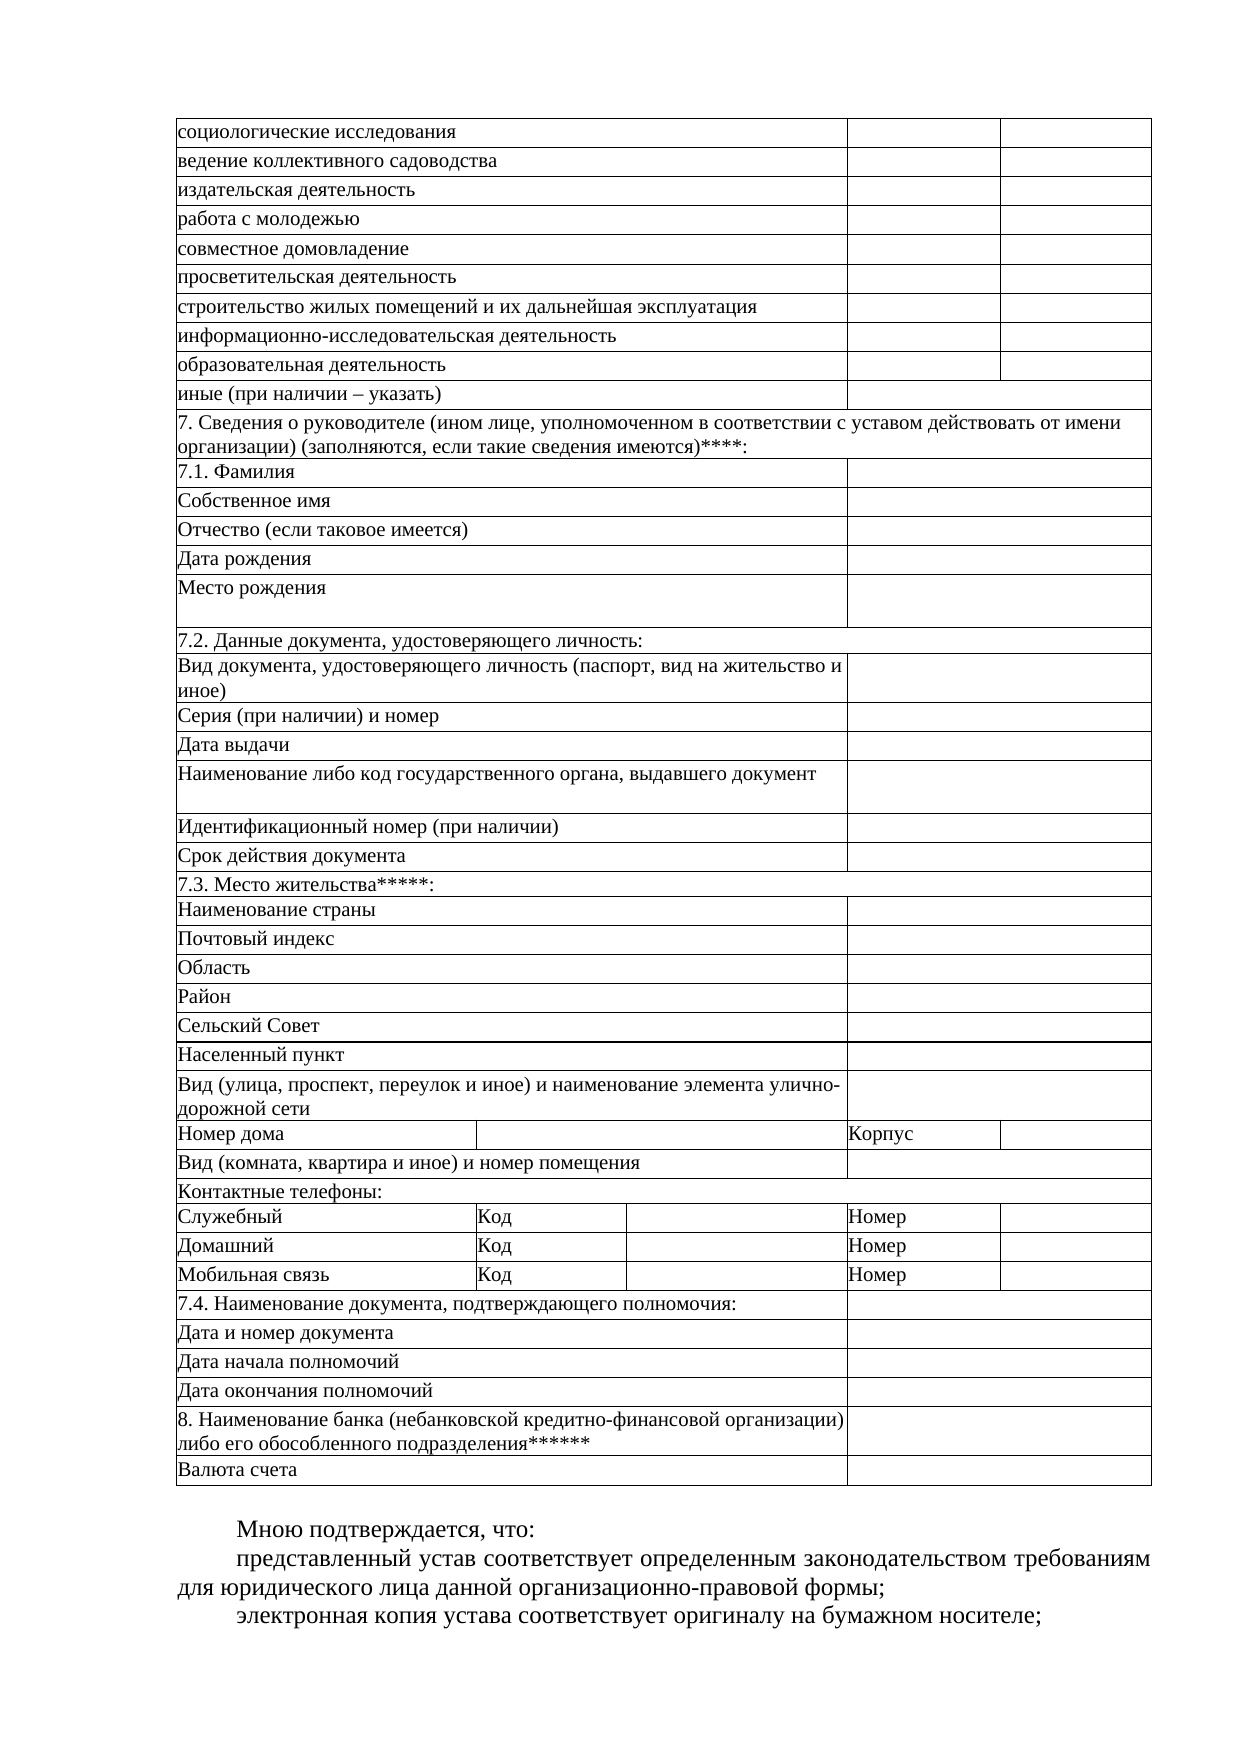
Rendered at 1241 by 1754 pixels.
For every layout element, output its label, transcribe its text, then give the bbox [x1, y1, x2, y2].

table_cell Номер [848, 1233, 1000, 1261]
table_cell Вид (комната, квартира и иное) и номер помещения [177, 1150, 847, 1178]
table_cell иные (при наличии – указать) [177, 381, 847, 409]
table_cell издательская деятельность [177, 177, 847, 205]
table_cell Вид документа, удостоверяющего личность (паспорт, вид на жительство и иное) [177, 654, 847, 702]
table_cell Дата начала полномочий [177, 1349, 847, 1377]
table_cell Дата окончания полномочий [177, 1378, 847, 1406]
table_cell просветительская деятельность [177, 265, 847, 292]
table_cell 7.3. Место жительства*****: [177, 872, 1151, 896]
table_cell Место рождения [177, 575, 847, 627]
text представленный устав соответствует определенным законодательством требованиям для юридического лица данной организационно-правовой формы; [177, 1543, 1152, 1601]
table_cell 7.4. Наименование документа, подтверждающего полномочия: [177, 1291, 847, 1319]
table_cell [848, 955, 1151, 983]
table_cell [848, 984, 1151, 1012]
table_cell Район [177, 984, 847, 1012]
table_cell [848, 654, 1151, 702]
table_cell [848, 235, 1000, 263]
table_cell [848, 1071, 1151, 1119]
table_cell Наименование либо код государственного органа, выдавшего документ [177, 761, 847, 813]
table_cell Код [477, 1233, 626, 1261]
table_cell Вид (улица, проспект, переулок и иное) и наименование элемента улично-дорожной сети [177, 1071, 847, 1119]
table_cell [848, 761, 1151, 813]
table_cell [848, 897, 1151, 925]
table_cell Дата рождения [177, 546, 847, 574]
table_cell [848, 1407, 1151, 1455]
table_cell [848, 703, 1151, 731]
table_cell [848, 148, 1000, 176]
table_cell [1001, 1121, 1151, 1149]
table_cell [848, 1456, 1151, 1484]
table_cell Наименование страны [177, 897, 847, 925]
table_cell Область [177, 955, 847, 983]
table_cell [848, 488, 1151, 516]
table_cell [848, 1150, 1151, 1178]
table_cell 7. Сведения о руководителе (ином лице, уполномоченном в соответствии с уставом действовать от имени организации) (заполняются, если такие сведения имеются)****: [177, 410, 1151, 458]
text Мною подтверждается, что: [177, 1514, 1152, 1543]
table_cell Код [477, 1204, 626, 1232]
table_cell [848, 575, 1151, 627]
table_cell Отчество (если таковое имеется) [177, 517, 847, 545]
table_cell [848, 459, 1151, 487]
table_cell [1001, 352, 1151, 380]
table_cell строительство жилых помещений и их дальнейшая эксплуатация [177, 294, 847, 322]
table_cell [848, 1378, 1151, 1406]
table_cell 7.1. Фамилия [177, 459, 847, 487]
table_cell [1001, 1262, 1151, 1290]
table_cell Валюта счета [177, 1456, 847, 1484]
table_cell Домашний [177, 1233, 476, 1261]
table_cell [848, 177, 1000, 205]
table_cell [848, 381, 1151, 409]
table_cell [848, 926, 1151, 954]
table_cell Собственное имя [177, 488, 847, 516]
table_cell [1001, 119, 1151, 147]
table_cell [848, 1043, 1151, 1070]
table_cell [1001, 323, 1151, 351]
text электронная копия устава соответствует оригиналу на бумажном носителе; [177, 1601, 1152, 1629]
table_cell Почтовый индекс [177, 926, 847, 954]
table_cell [1001, 206, 1151, 234]
table_cell [848, 323, 1000, 351]
table_cell [848, 546, 1151, 574]
table_cell [627, 1233, 847, 1261]
table_cell Номер [848, 1262, 1000, 1290]
table_cell [848, 517, 1151, 545]
table_cell [627, 1262, 847, 1290]
table_cell [1001, 265, 1151, 292]
table_cell [848, 732, 1151, 760]
table_cell совместное домовладение [177, 235, 847, 263]
table_cell Идентификационный номер (при наличии) [177, 814, 847, 842]
table_cell 8. Наименование банка (небанковской кредитно-финансовой организации) либо его обособленного подразделения****** [177, 1407, 847, 1455]
table_cell [848, 119, 1000, 147]
table_cell [848, 1291, 1151, 1319]
table_cell Контактные телефоны: [177, 1179, 1151, 1203]
table_cell Номер [848, 1204, 1000, 1232]
table_cell [1001, 294, 1151, 322]
table_cell [848, 1013, 1151, 1041]
table_cell [1001, 1233, 1151, 1261]
table_cell [848, 1349, 1151, 1377]
table_cell Серия (при наличии) и номер [177, 703, 847, 731]
table_cell [848, 1320, 1151, 1348]
table_cell Служебный [177, 1204, 476, 1232]
table_cell Корпус [848, 1121, 1000, 1149]
table_cell Населенный пункт [177, 1043, 847, 1070]
table_cell Код [477, 1262, 626, 1290]
table_cell [848, 265, 1000, 292]
table_cell [1001, 235, 1151, 263]
table_cell работа с молодежью [177, 206, 847, 234]
table_cell образовательная деятельность [177, 352, 847, 380]
table_cell [848, 352, 1000, 380]
table_cell информационно-исследовательская деятельность [177, 323, 847, 351]
table_cell Срок действия документа [177, 843, 847, 871]
table_cell [848, 814, 1151, 842]
table_cell Мобильная связь [177, 1262, 476, 1290]
table_cell [627, 1204, 847, 1232]
table_cell 7.2. Данные документа, удостоверяющего личность: [177, 628, 1151, 652]
table_cell [848, 294, 1000, 322]
table_cell Дата и номер документа [177, 1320, 847, 1348]
table_cell Номер дома [177, 1121, 476, 1149]
table_cell [1001, 148, 1151, 176]
table_cell [848, 206, 1000, 234]
table_cell Дата выдачи [177, 732, 847, 760]
table_cell [1001, 1204, 1151, 1232]
table_cell [848, 843, 1151, 871]
table_cell [477, 1121, 847, 1149]
table_cell Сельский Совет [177, 1013, 847, 1041]
table_cell социологические исследования [177, 119, 847, 147]
table_cell [1001, 177, 1151, 205]
table_cell ведение коллективного садоводства [177, 148, 847, 176]
